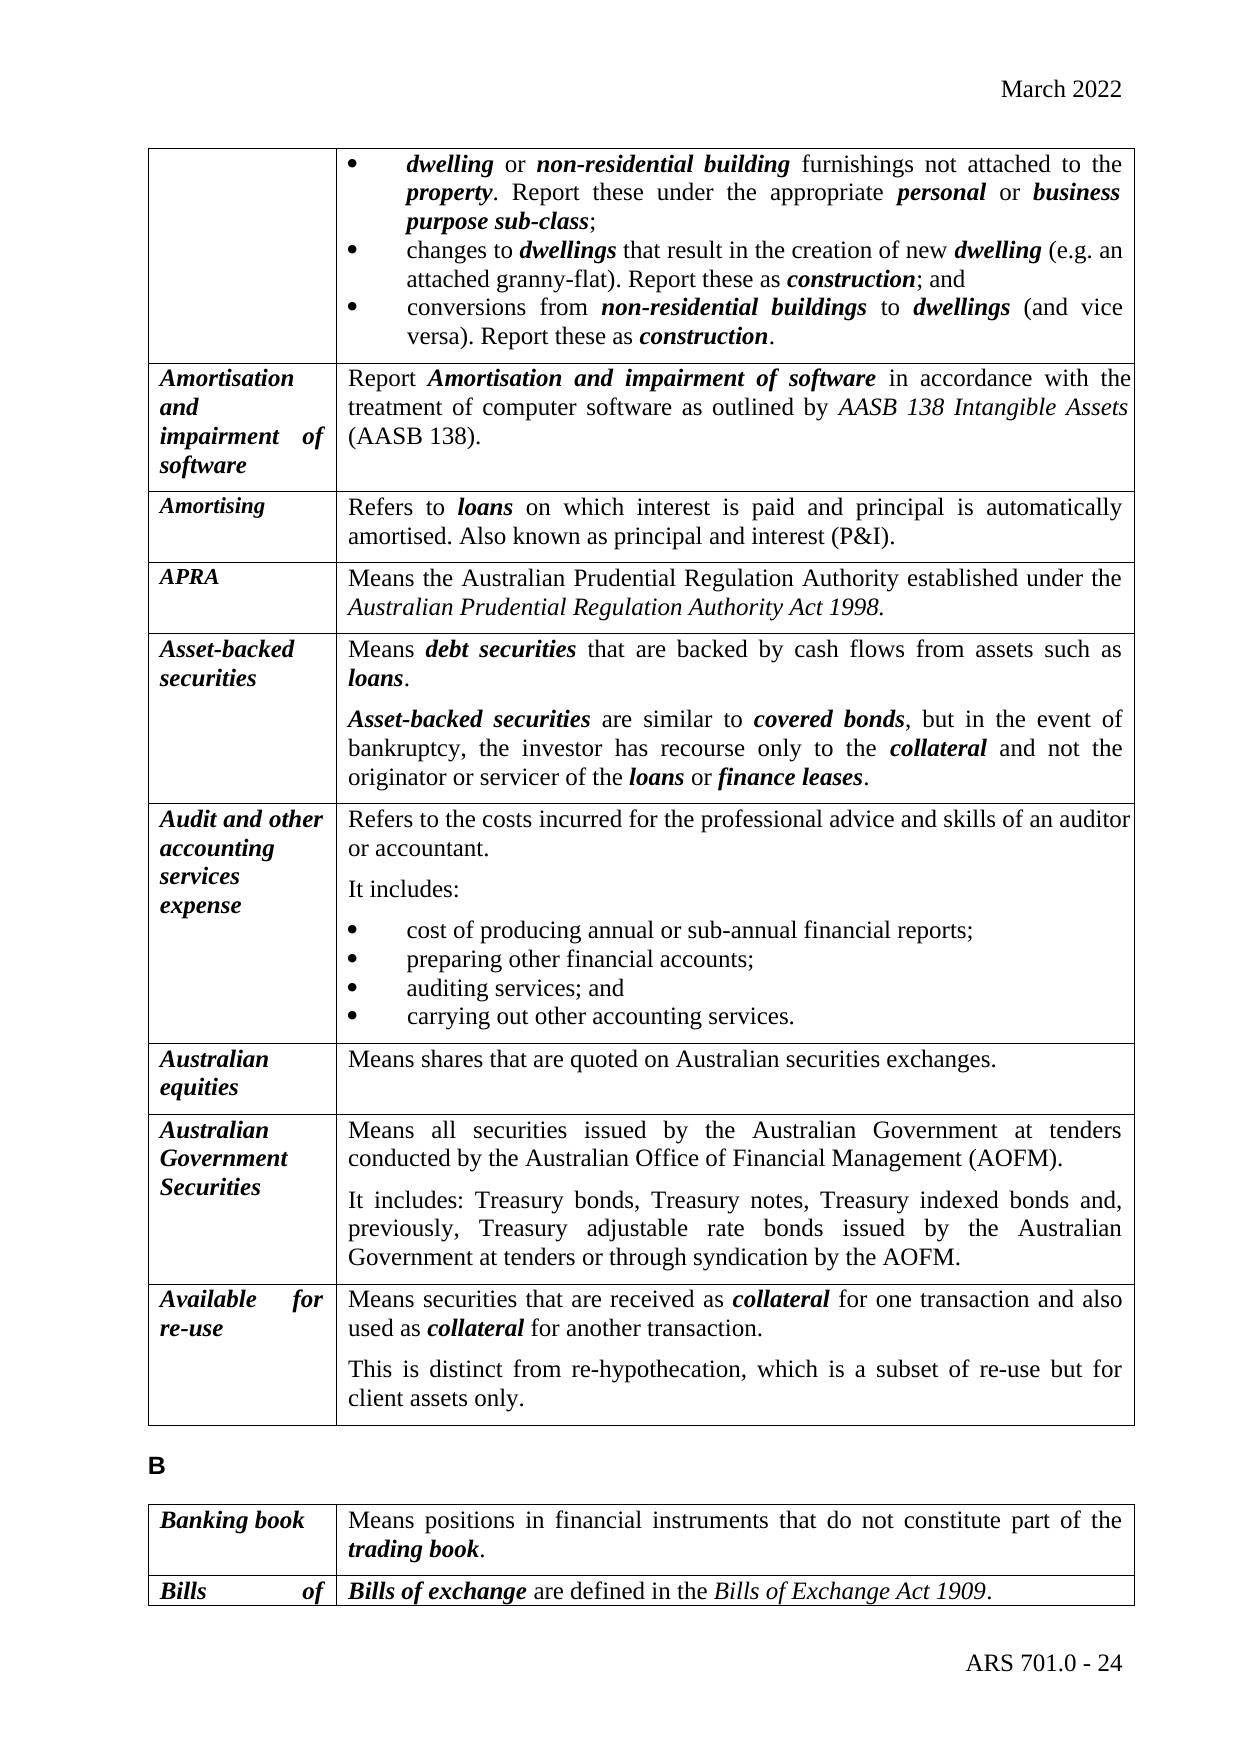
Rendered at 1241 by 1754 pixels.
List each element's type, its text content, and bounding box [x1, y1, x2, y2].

table_cell Australian equities [149, 1044, 336, 1114]
table_cell Means the Australian Prudential Regulation Authority established under the Australian Prudential Regulation Authority Act 1998. [337, 563, 1134, 633]
table_cell Amortising [149, 492, 336, 562]
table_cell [149, 149, 336, 362]
table_cell Means all securities issued by the Australian Government at tenders conducted by the Australian Office of Financial Management (AOFM). It includes: Treasury bonds, Treasury notes, Treasury indexed bonds and, previously, Treasury adjustable rate bonds issued by the Australian Government at tenders or through syndication by the AOFM. [337, 1115, 1134, 1283]
table_cell APRA [149, 563, 336, 633]
table_header Banking book [149, 1505, 336, 1575]
table_cell Means shares that are quoted on Australian securities exchanges. [337, 1044, 1134, 1114]
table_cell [337, 1576, 1134, 1605]
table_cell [337, 149, 1134, 362]
table_cell Report Amortisation and impairment of software in accordance with the treatment of computer software as outlined by AASB 138 Intangible Assets (AASB 138). [337, 364, 1134, 491]
table_cell Available for re-use [149, 1285, 336, 1424]
table_cell Means securities that are received as collateral for one transaction and also used as collateral for another transaction. This is distinct from re-hypothecation, which is a subset of re-use but for client assets only. [337, 1285, 1134, 1424]
table_cell Asset-backed securities [149, 634, 336, 803]
table_header Means positions in financial instruments that do not constitute part of the trading book. [337, 1505, 1134, 1575]
table_cell Refers to loans on which interest is paid and principal is automatically amortised. Also known as principal and interest (P&I). [337, 492, 1134, 562]
table_cell Amortisation and impairment of software [149, 364, 336, 491]
table_cell Means debt securities that are backed by cash flows from assets such as loans. Asset-backed securities are similar to covered bonds, but in the event of bankruptcy, the investor has recourse only to the collateral and not the originator or servicer of the loans or finance leases. [337, 634, 1134, 803]
table_cell Refers to the costs incurred for the professional advice and skills of an auditor or accountant. It includes: cost of producing annual or sub-annual financial reports; preparing other financial accounts; auditing services; and carrying out other accounting services. [337, 804, 1134, 1043]
table_cell Australian Government Securities [149, 1115, 336, 1283]
table_cell Audit and other accounting services expense [149, 804, 336, 1043]
text B [148, 1451, 1122, 1479]
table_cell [149, 1576, 336, 1605]
